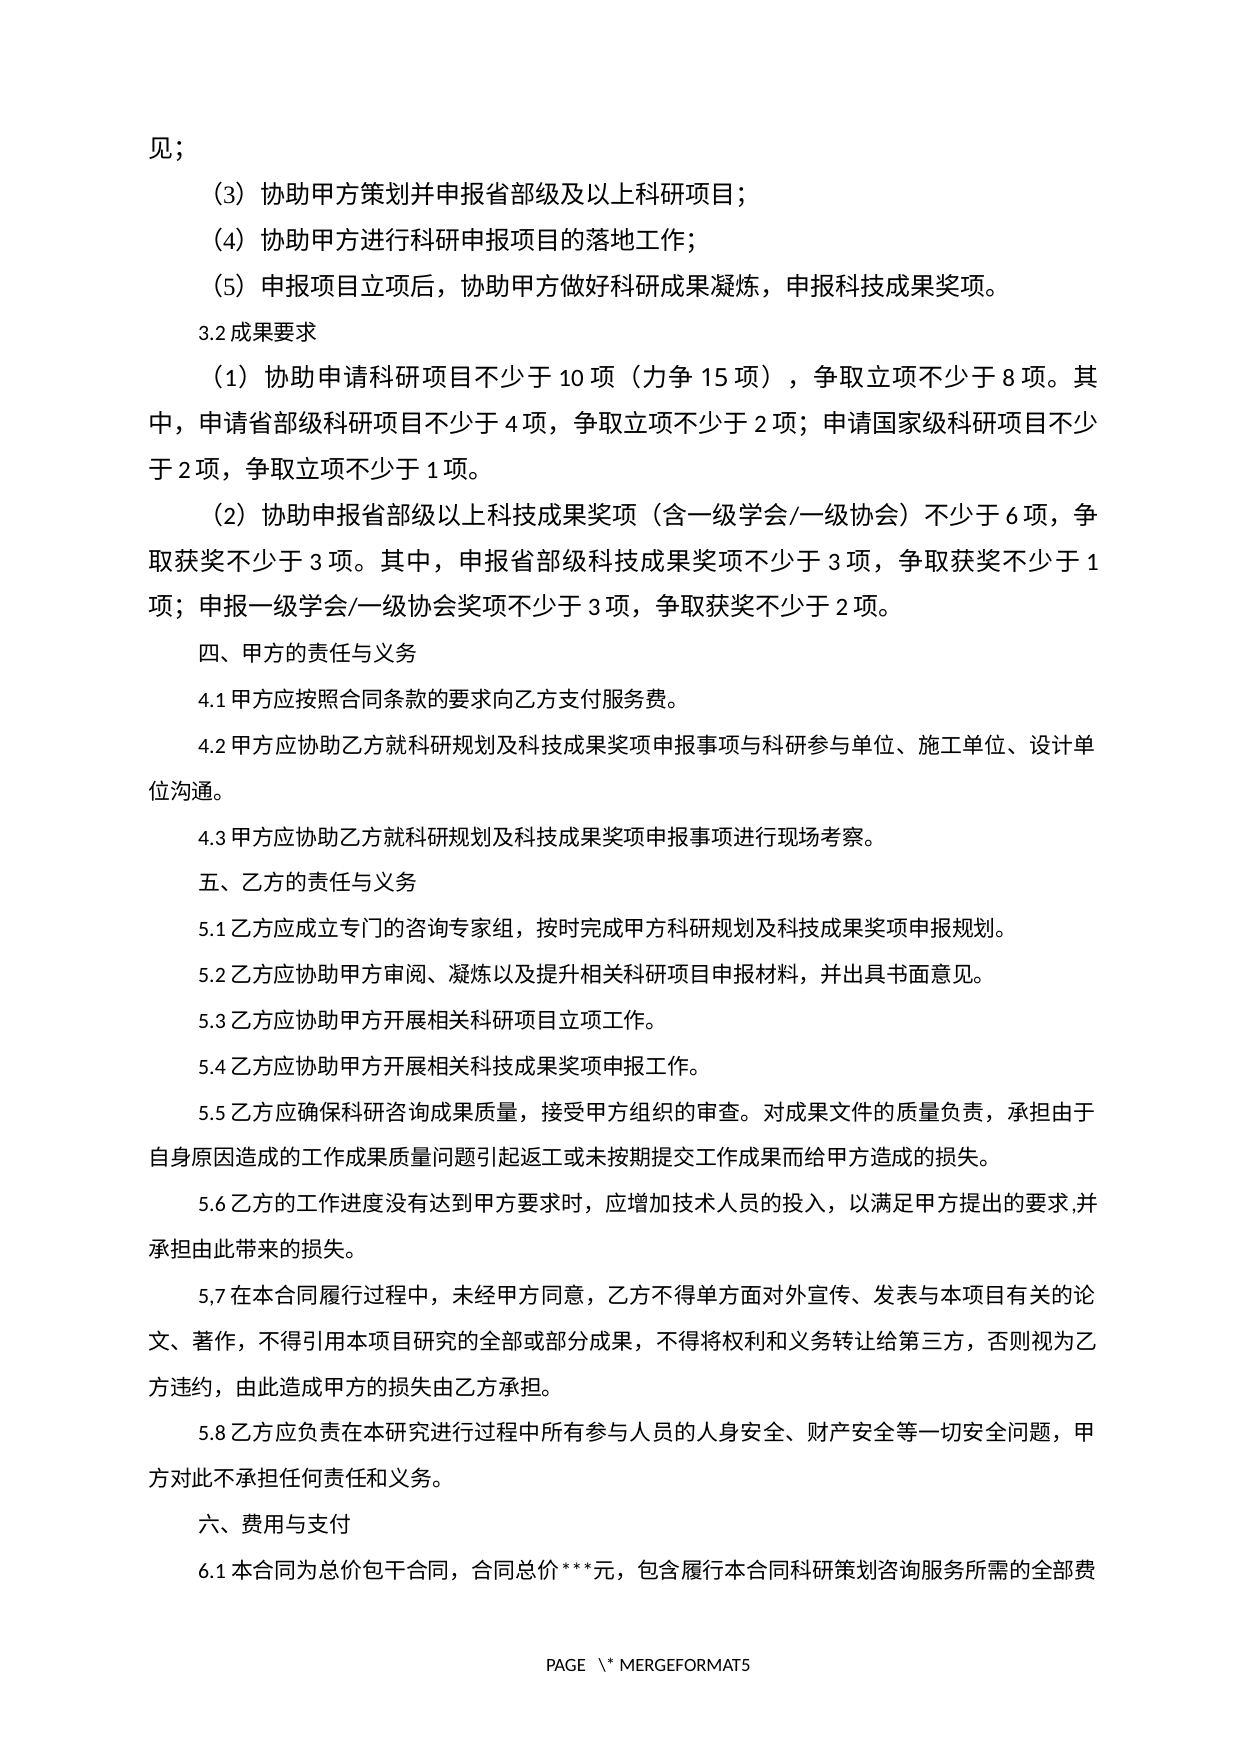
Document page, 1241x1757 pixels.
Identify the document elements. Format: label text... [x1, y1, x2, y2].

text 五、乙方的责任与义务 [148, 854, 1098, 900]
text 3.2成果要求 [148, 304, 1098, 350]
text 5.1乙方应成立专门的咨询专家组，按时完成甲方科研规划及科技成果奖项申报规划。 [148, 900, 1098, 946]
text 5.8乙方应负责在本研究进行过程中所有参与人员的人身安全、财产安全等一切安全问题，甲方对此不承担任何责任和义务。 [148, 1404, 1098, 1496]
text 5.4乙方应协助甲方开展相关科技成果奖项申报工作。 [148, 1037, 1098, 1083]
text （4）协助甲方进行科研申报项目的落地工作； [148, 212, 1098, 258]
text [148, 1542, 1098, 1587]
text 四、甲方的责任与义务 [148, 625, 1098, 671]
text （5）申报项目立项后，协助甲方做好科研成果凝炼，申报科技成果奖项。 [148, 258, 1098, 304]
text 5.3乙方应协助甲方开展相关科研项目立项工作。 [148, 992, 1098, 1037]
text 5.2乙方应协助甲方审阅、凝炼以及提升相关科研项目申报材料，并出具书面意见。 [148, 946, 1098, 992]
text 5.6乙方的工作进度没有达到甲方要求时，应增加技术人员的投入，以满足甲方提出的要求,并承担由此带来的损失。 [148, 1175, 1098, 1267]
text 4.1甲方应按照合同条款的要求向乙方支付服务费。 [148, 671, 1098, 717]
text （2）协助申报省部级以上科技成果奖项（含一级学会/一级协会）不少于6项，争取获奖不少于3项。其中，申报省部级科技成果奖项不少于3项，争取获奖不少于1项；申报一级学会/一级协会奖项不少于3项，争取获奖不少于2项。 [148, 487, 1098, 625]
text （3）协助甲方策划并申报省部级及以上科研项目； [148, 167, 1098, 212]
text （1）协助申请科研项目不少于10项（力争15项），争取立项不少于8项。其中，申请省部级科研项目不少于4项，争取立项不少于2项；申请国家级科研项目不少于2项，争取立项不少于1项。 [148, 350, 1098, 487]
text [148, 121, 1098, 167]
text 六、费用与支付 [148, 1496, 1098, 1542]
text 5,7在本合同履行过程中，未经甲方同意，乙方不得单方面对外宣传、发表与本项目有关的论文、著作，不得引用本项目研究的全部或部分成果，不得将权利和义务转让给第三方，否则视为乙方违约，由此造成甲方的损失由乙方承担。 [148, 1267, 1098, 1404]
text 5.5乙方应确保科研咨询成果质量，接受甲方组织的审查。对成果文件的质量负责，承担由于自身原因造成的工作成果质量问题引起返工或未按期提交工作成果而给甲方造成的损失。 [148, 1083, 1098, 1175]
text 4.3甲方应协助乙方就科研规划及科技成果奖项申报事项进行现场考察。 [148, 808, 1098, 854]
text 4.2甲方应协助乙方就科研规划及科技成果奖项申报事项与科研参与单位、施工单位、设计单位沟通。 [148, 717, 1098, 808]
